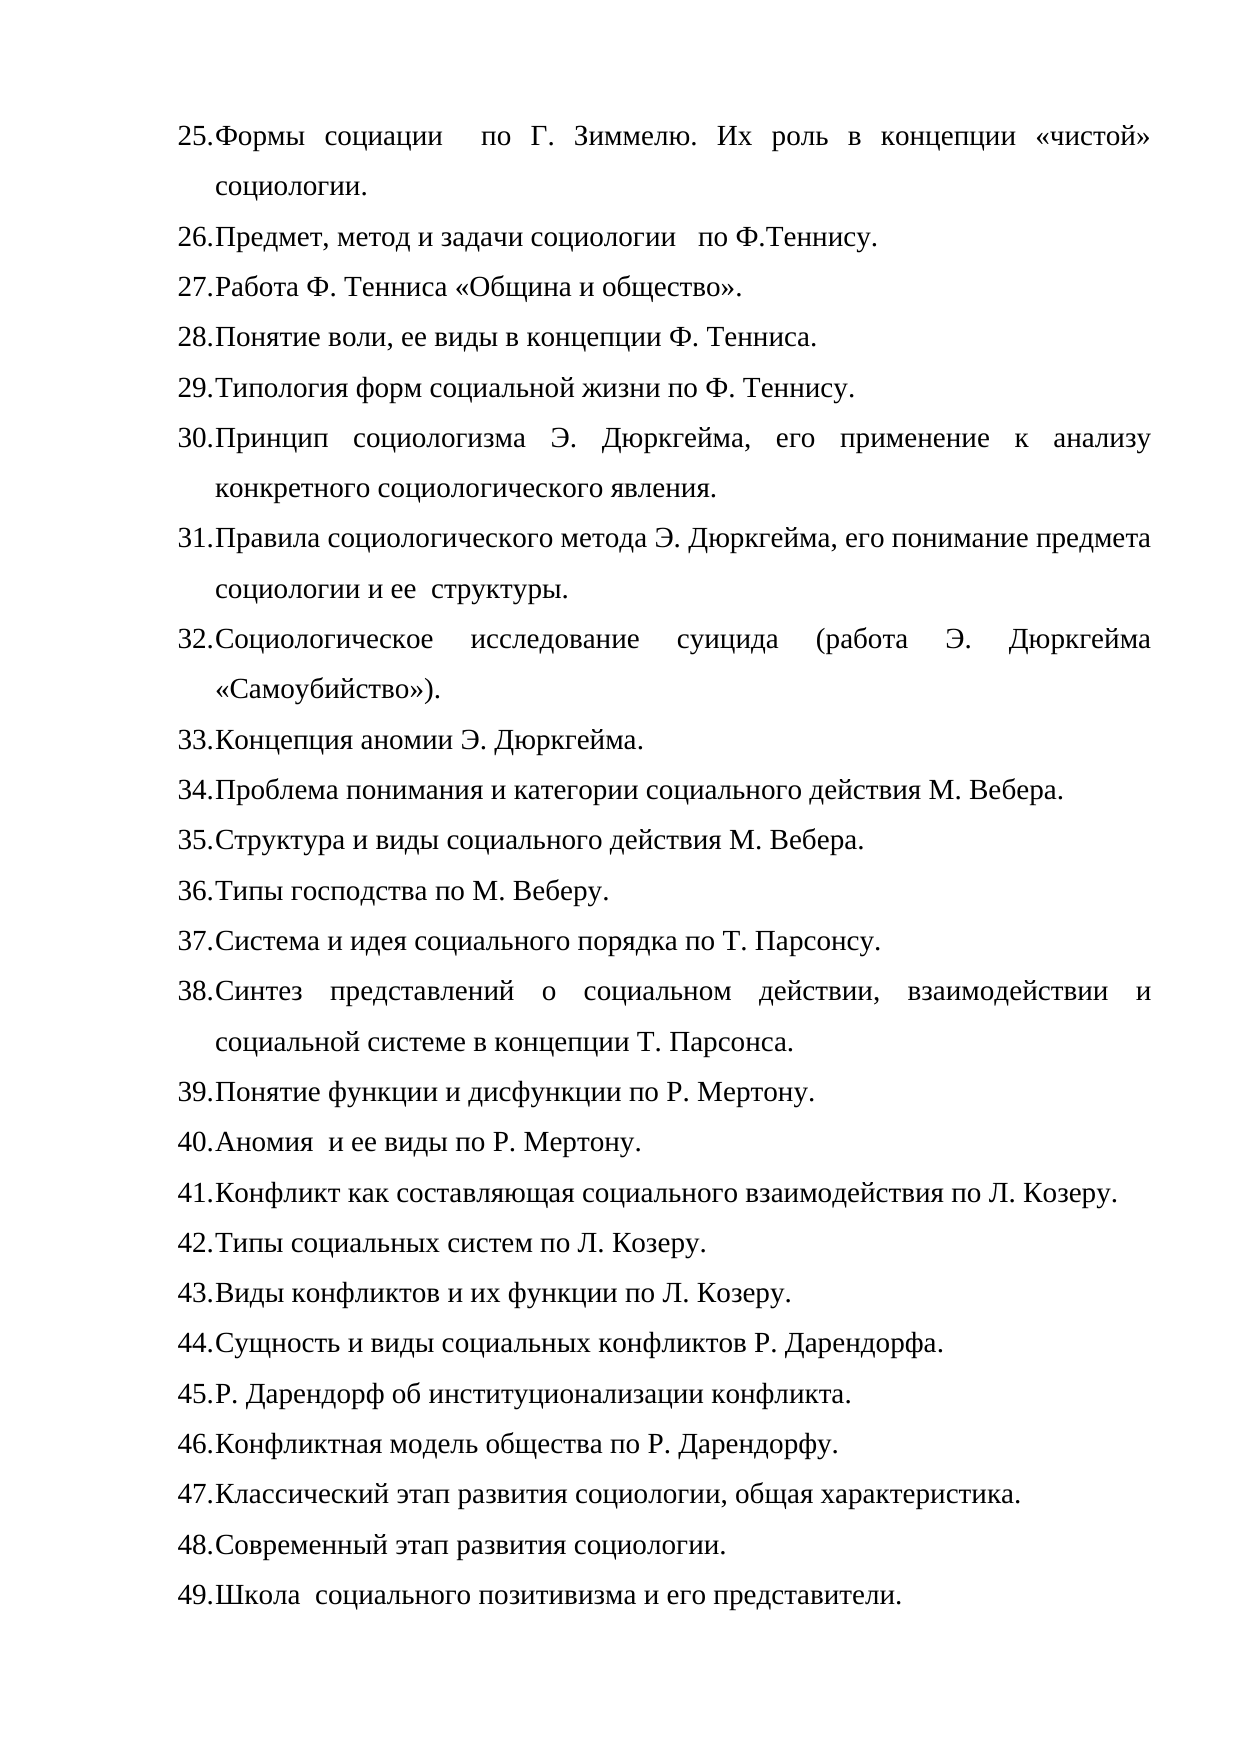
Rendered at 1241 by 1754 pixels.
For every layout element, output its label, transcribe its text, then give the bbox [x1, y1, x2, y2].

list Правила социологического метода Э. Дюркгейма, его понимание предмета социологии и ее структуры. [177, 521, 1152, 604]
list Социологическое исследование суицида (работа Э. Дюркгейма «Самоубийство»). [177, 621, 1152, 705]
list Концепция аномии Э. Дюркгейма. [177, 722, 1152, 755]
list Формы социации по Г. Зиммелю. Их роль в концепции «чистой» социологии. [177, 118, 1152, 202]
list Конфликт как составляющая социального взаимодействия по Л. Козеру. [177, 1175, 1152, 1208]
list Предмет, метод и задачи социологии по Ф.Теннису. [177, 219, 1152, 252]
list Р. Дарендорф об институционализации конфликта. [177, 1376, 1152, 1409]
list Структура и виды социального действия М. Вебера. [177, 822, 1152, 856]
list Система и идея социального порядка по Т. Парсонсу. [177, 923, 1152, 957]
list Классический этап развития социологии, общая характеристика. [177, 1477, 1152, 1510]
list Работа Ф. Тенниса «Община и общество». [177, 269, 1152, 303]
list Конфликтная модель общества по Р. Дарендорфу. [177, 1426, 1152, 1460]
list Проблема понимания и категории социального действия М. Вебера. [177, 772, 1152, 806]
list Современный этап развития социологии. [177, 1527, 1152, 1560]
list Принцип социологизма Э. Дюркгейма, его применение к анализу конкретного социологического явления. [177, 420, 1152, 504]
list Аномия и ее виды по Р. Мертону. [177, 1124, 1152, 1158]
list Понятие воли, ее виды в концепции Ф. Тенниса. [177, 319, 1152, 353]
list Сущность и виды социальных конфликтов Р. Дарендорфа. [177, 1326, 1152, 1359]
list Типы социальных систем по Л. Козеру. [177, 1225, 1152, 1258]
list Виды конфликтов и их функции по Л. Козеру. [177, 1275, 1152, 1309]
list Понятие функции и дисфункции по Р. Мертону. [177, 1074, 1152, 1108]
list Школа социального позитивизма и его представители. [177, 1577, 1152, 1611]
list Типы господства по М. Веберу. [177, 873, 1152, 906]
list Синтез представлений о социальном действии, взаимодействии и социальной системе в концепции Т. Парсонса. [177, 973, 1152, 1057]
list Типология форм социальной жизни по Ф. Теннису. [177, 370, 1152, 403]
